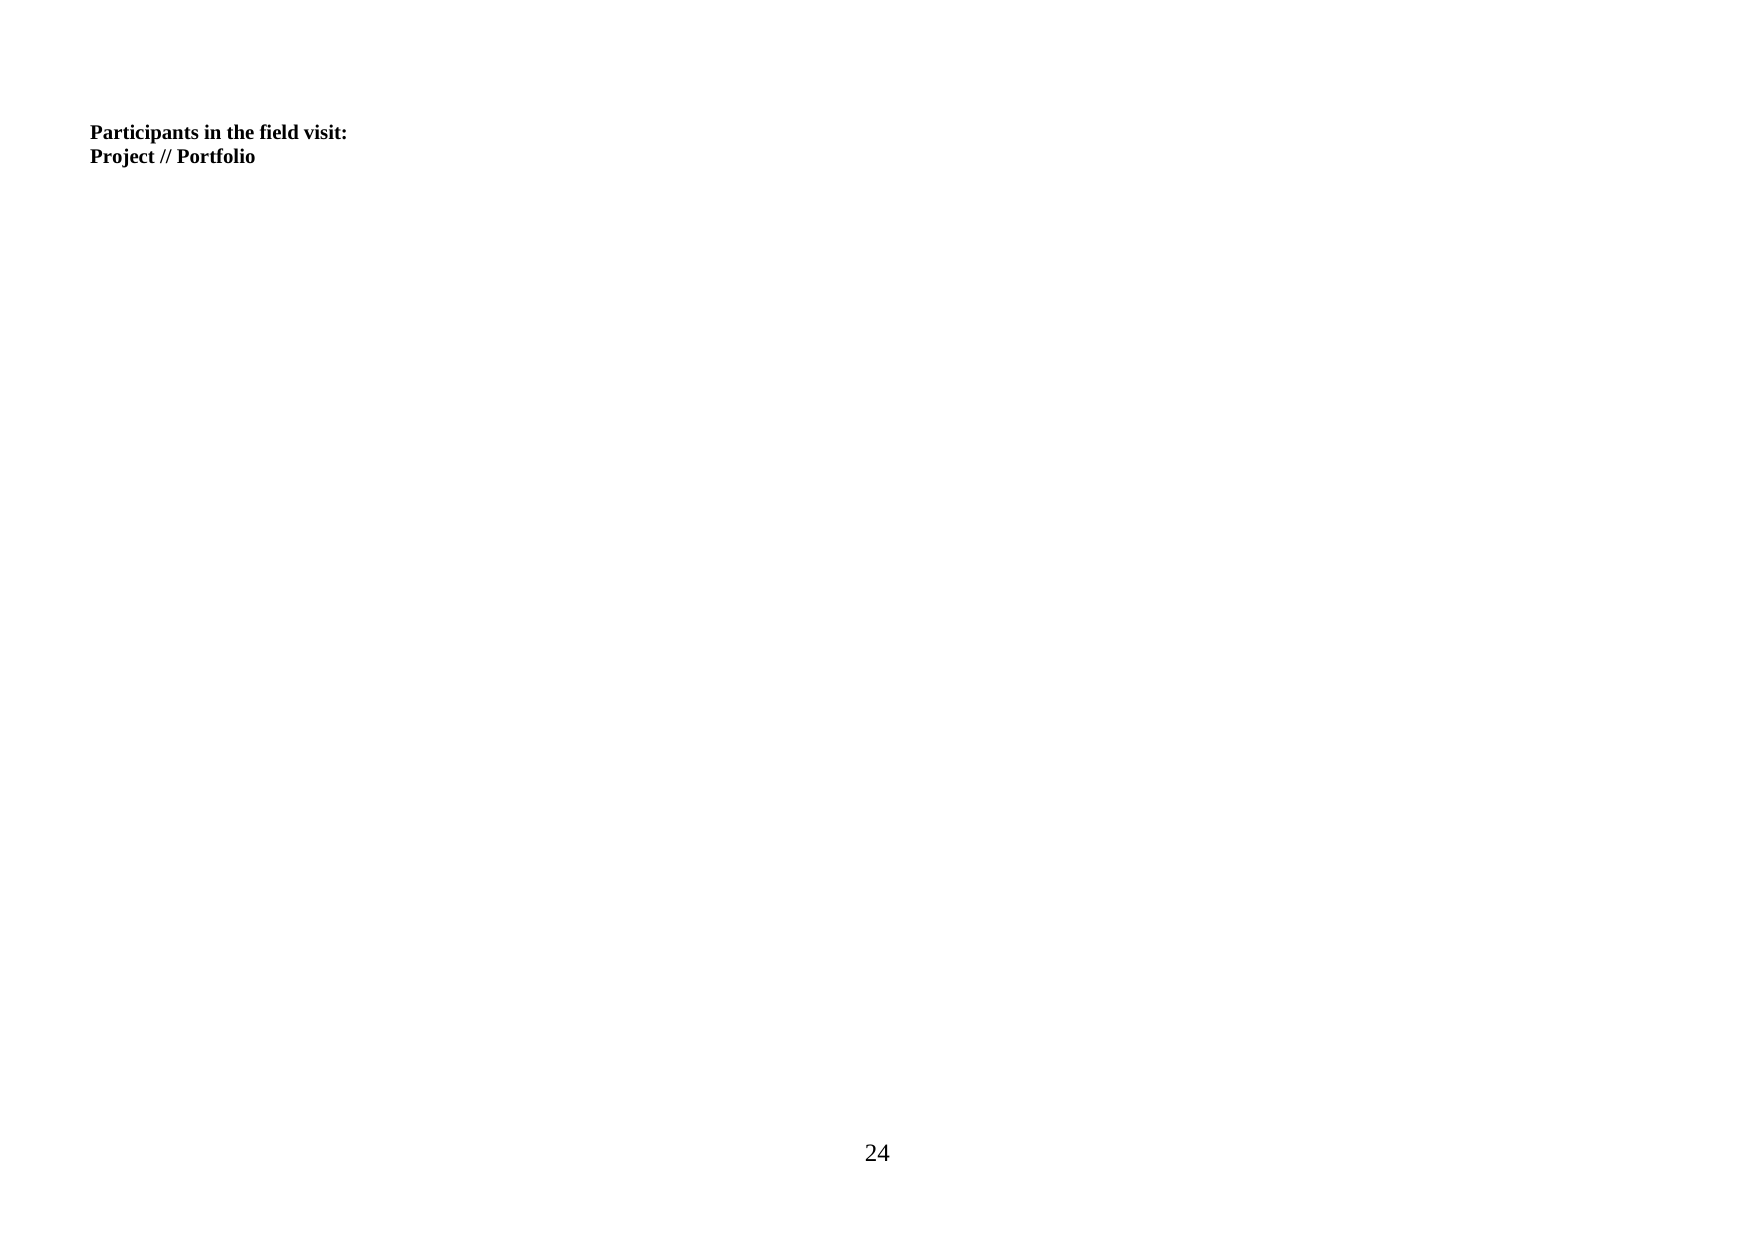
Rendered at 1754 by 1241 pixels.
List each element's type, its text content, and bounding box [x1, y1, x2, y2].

text Participants in the field visit: [90, 120, 1664, 144]
text Project // Portfolio [90, 144, 1664, 168]
